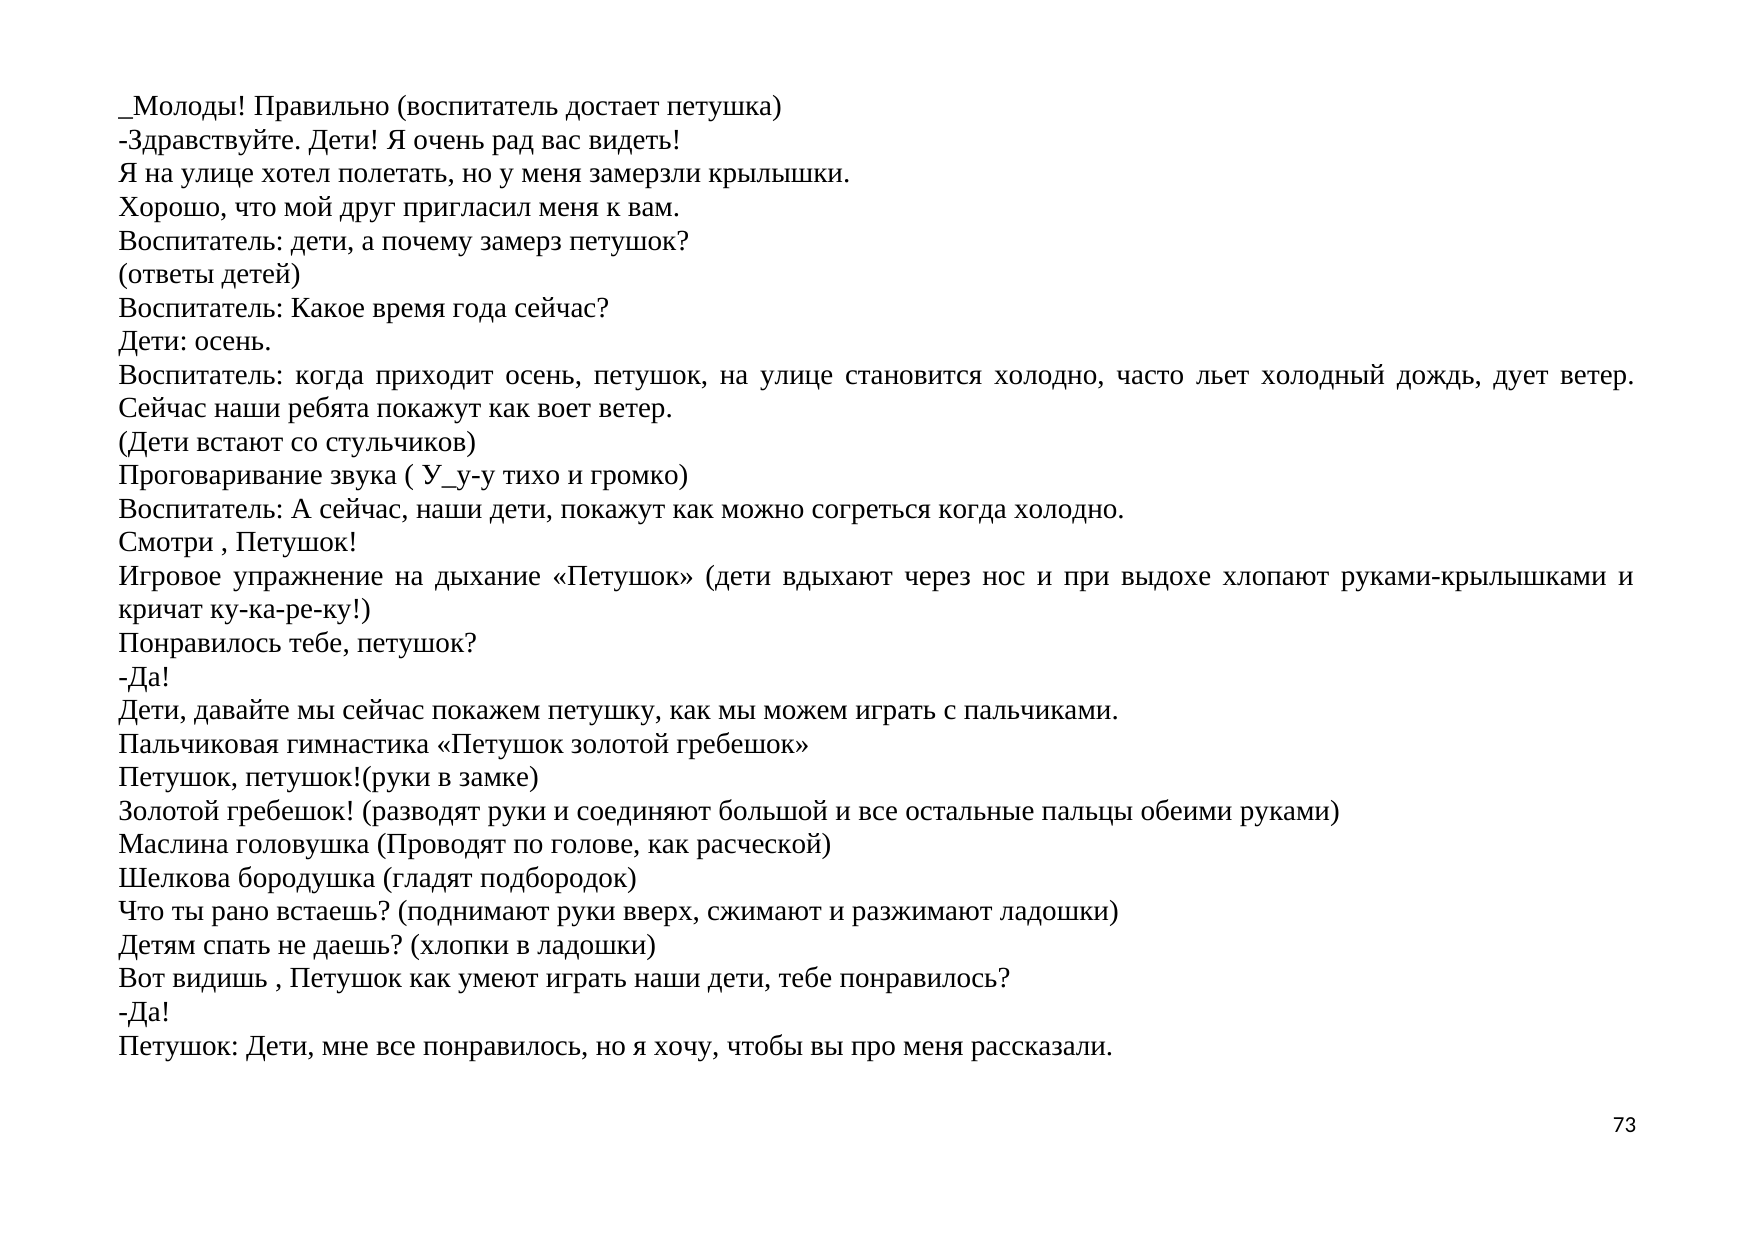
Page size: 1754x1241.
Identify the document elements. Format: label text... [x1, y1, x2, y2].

text Дети: осень. [118, 323, 1636, 357]
text -Да! [118, 659, 1636, 692]
text Воспитатель: когда приходит осень, петушок, на улице становится холодно, часто льет холодный дождь, дует ветер. Сейчас наши ребята покажут как воет ветер. [118, 357, 1636, 424]
text Маслина головушка (Проводят по голове, как расческой) [118, 826, 1636, 860]
text Петушок: Дети, мне все понравилось, но я хочу, чтобы вы про меня рассказали. [118, 1028, 1636, 1061]
text Дети, давайте мы сейчас покажем петушку, как мы можем играть с пальчиками. [118, 692, 1636, 726]
text _Молоды! Правильно (воспитатель достает петушка) [118, 88, 1636, 122]
text -Да! [118, 994, 1636, 1028]
text Смотри , Петушок! [118, 524, 1636, 558]
text Я на улице хотел полетать, но у меня замерзли крылышки. [118, 156, 1636, 189]
text Проговаривание звука ( У_у-у тихо и громко) [118, 457, 1636, 491]
text Пальчиковая гимнастика «Петушок золотой гребешок» [118, 726, 1636, 759]
text Вот видишь , Петушок как умеют играть наши дети, тебе понравилось? [118, 961, 1636, 994]
text Шелкова бородушка (гладят подбородок) [118, 860, 1636, 893]
text Что ты рано встаешь? (поднимают руки вверх, сжимают и разжимают ладошки) [118, 893, 1636, 927]
text Петушок, петушок!(руки в замке) [118, 759, 1636, 793]
text (ответы детей) [118, 256, 1636, 290]
text Воспитатель: А сейчас, наши дети, покажут как можно согреться когда холодно. [118, 491, 1636, 524]
text Понравилось тебе, петушок? [118, 625, 1636, 659]
text (Дети встают со стульчиков) [118, 424, 1636, 457]
text -Здравствуйте. Дети! Я очень рад вас видеть! [118, 122, 1636, 156]
text Хорошо, что мой друг пригласил меня к вам. [118, 189, 1636, 223]
text Детям спать не даешь? (хлопки в ладошки) [118, 927, 1636, 961]
text Воспитатель: Какое время года сейчас? [118, 290, 1636, 323]
text Золотой гребешок! (разводят руки и соединяют большой и все остальные пальцы обеими руками) [118, 793, 1636, 826]
text Игровое упражнение на дыхание «Петушок» (дети вдыхают через нос и при выдохе хлопают руками-крылышками и кричат ку-ка-ре-ку!) [118, 558, 1636, 625]
text Воспитатель: дети, а почему замерз петушок? [118, 223, 1636, 256]
